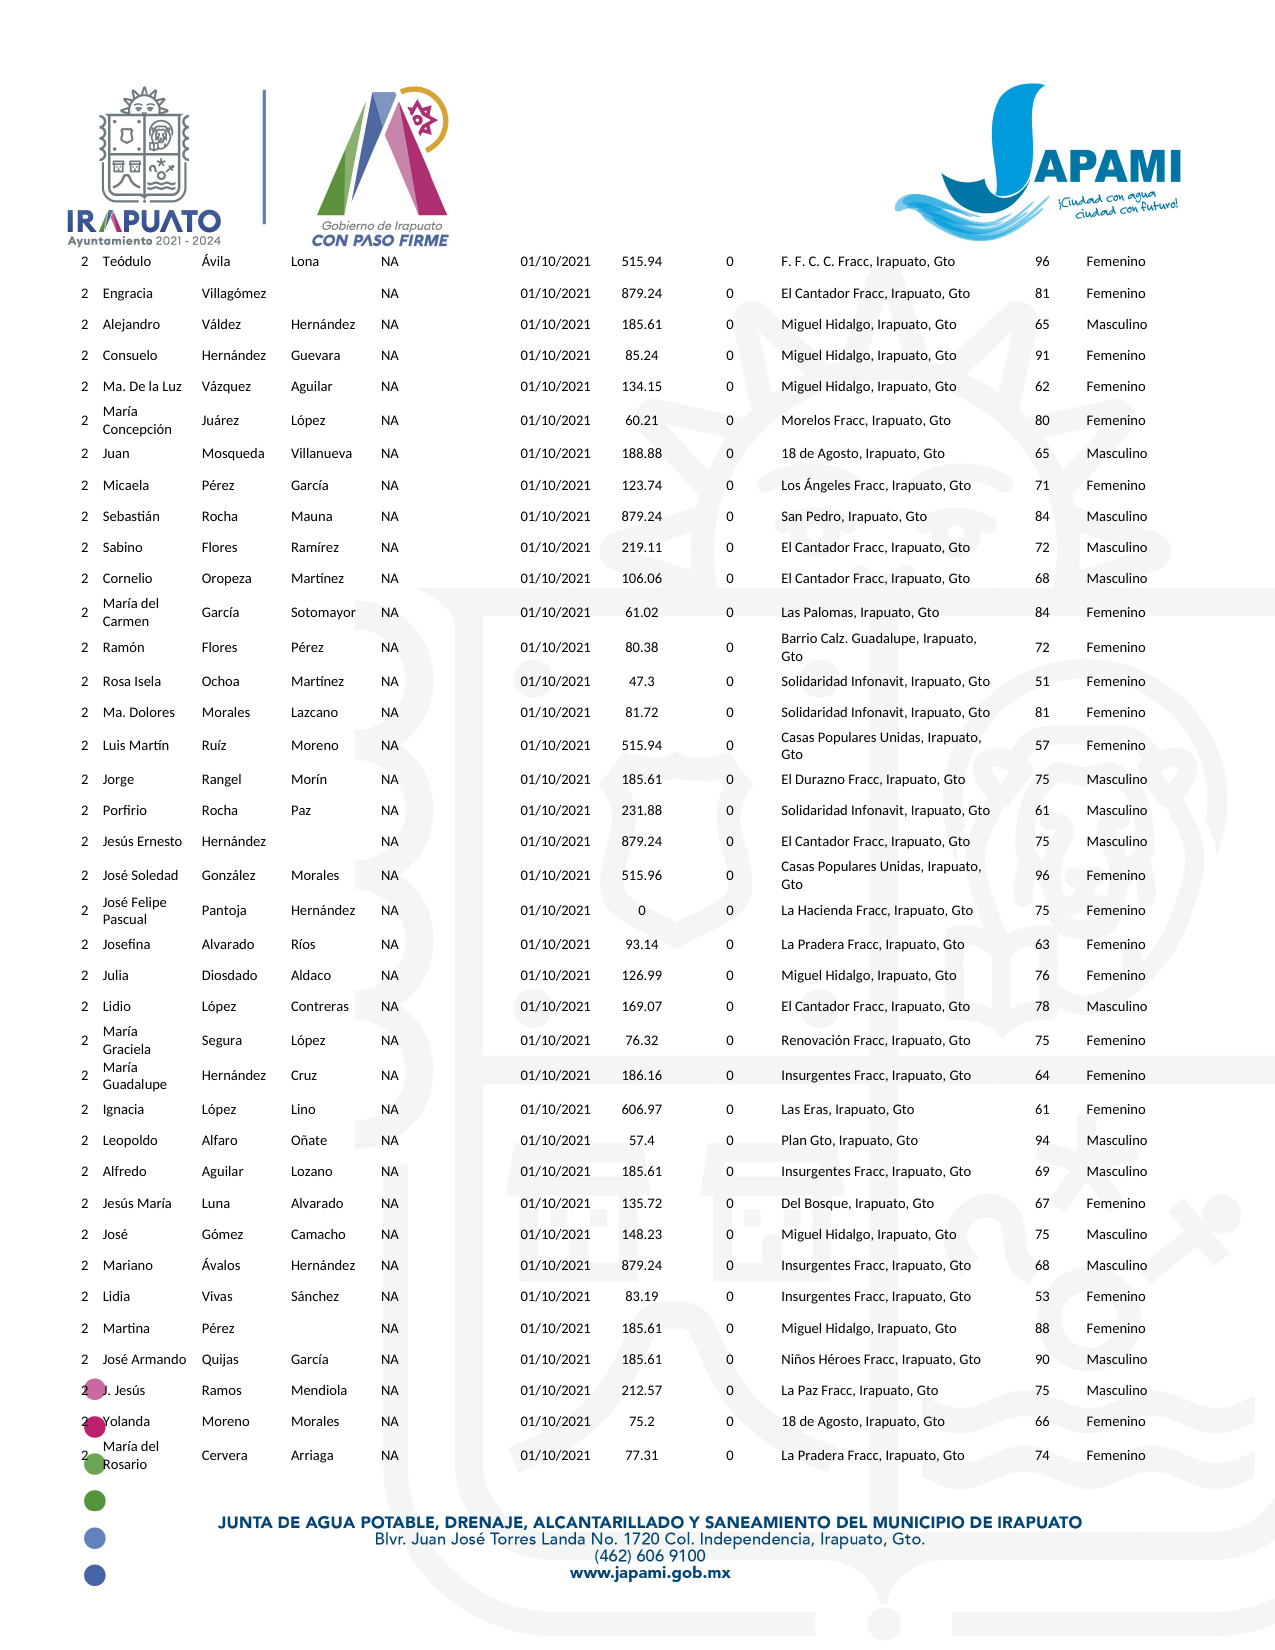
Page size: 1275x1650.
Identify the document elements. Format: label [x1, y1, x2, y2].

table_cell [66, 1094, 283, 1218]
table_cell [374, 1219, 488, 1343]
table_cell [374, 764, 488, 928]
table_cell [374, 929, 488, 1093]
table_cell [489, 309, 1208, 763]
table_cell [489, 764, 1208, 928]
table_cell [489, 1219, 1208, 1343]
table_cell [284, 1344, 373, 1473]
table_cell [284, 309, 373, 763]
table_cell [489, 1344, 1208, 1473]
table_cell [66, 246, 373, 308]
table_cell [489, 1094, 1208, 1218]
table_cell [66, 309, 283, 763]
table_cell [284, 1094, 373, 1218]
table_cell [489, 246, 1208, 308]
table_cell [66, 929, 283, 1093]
picture [4, 4, 1275, 1648]
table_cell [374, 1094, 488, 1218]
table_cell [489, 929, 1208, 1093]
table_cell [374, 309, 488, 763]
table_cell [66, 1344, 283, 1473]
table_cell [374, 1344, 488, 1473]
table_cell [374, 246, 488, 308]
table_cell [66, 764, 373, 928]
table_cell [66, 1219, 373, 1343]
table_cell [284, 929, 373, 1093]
